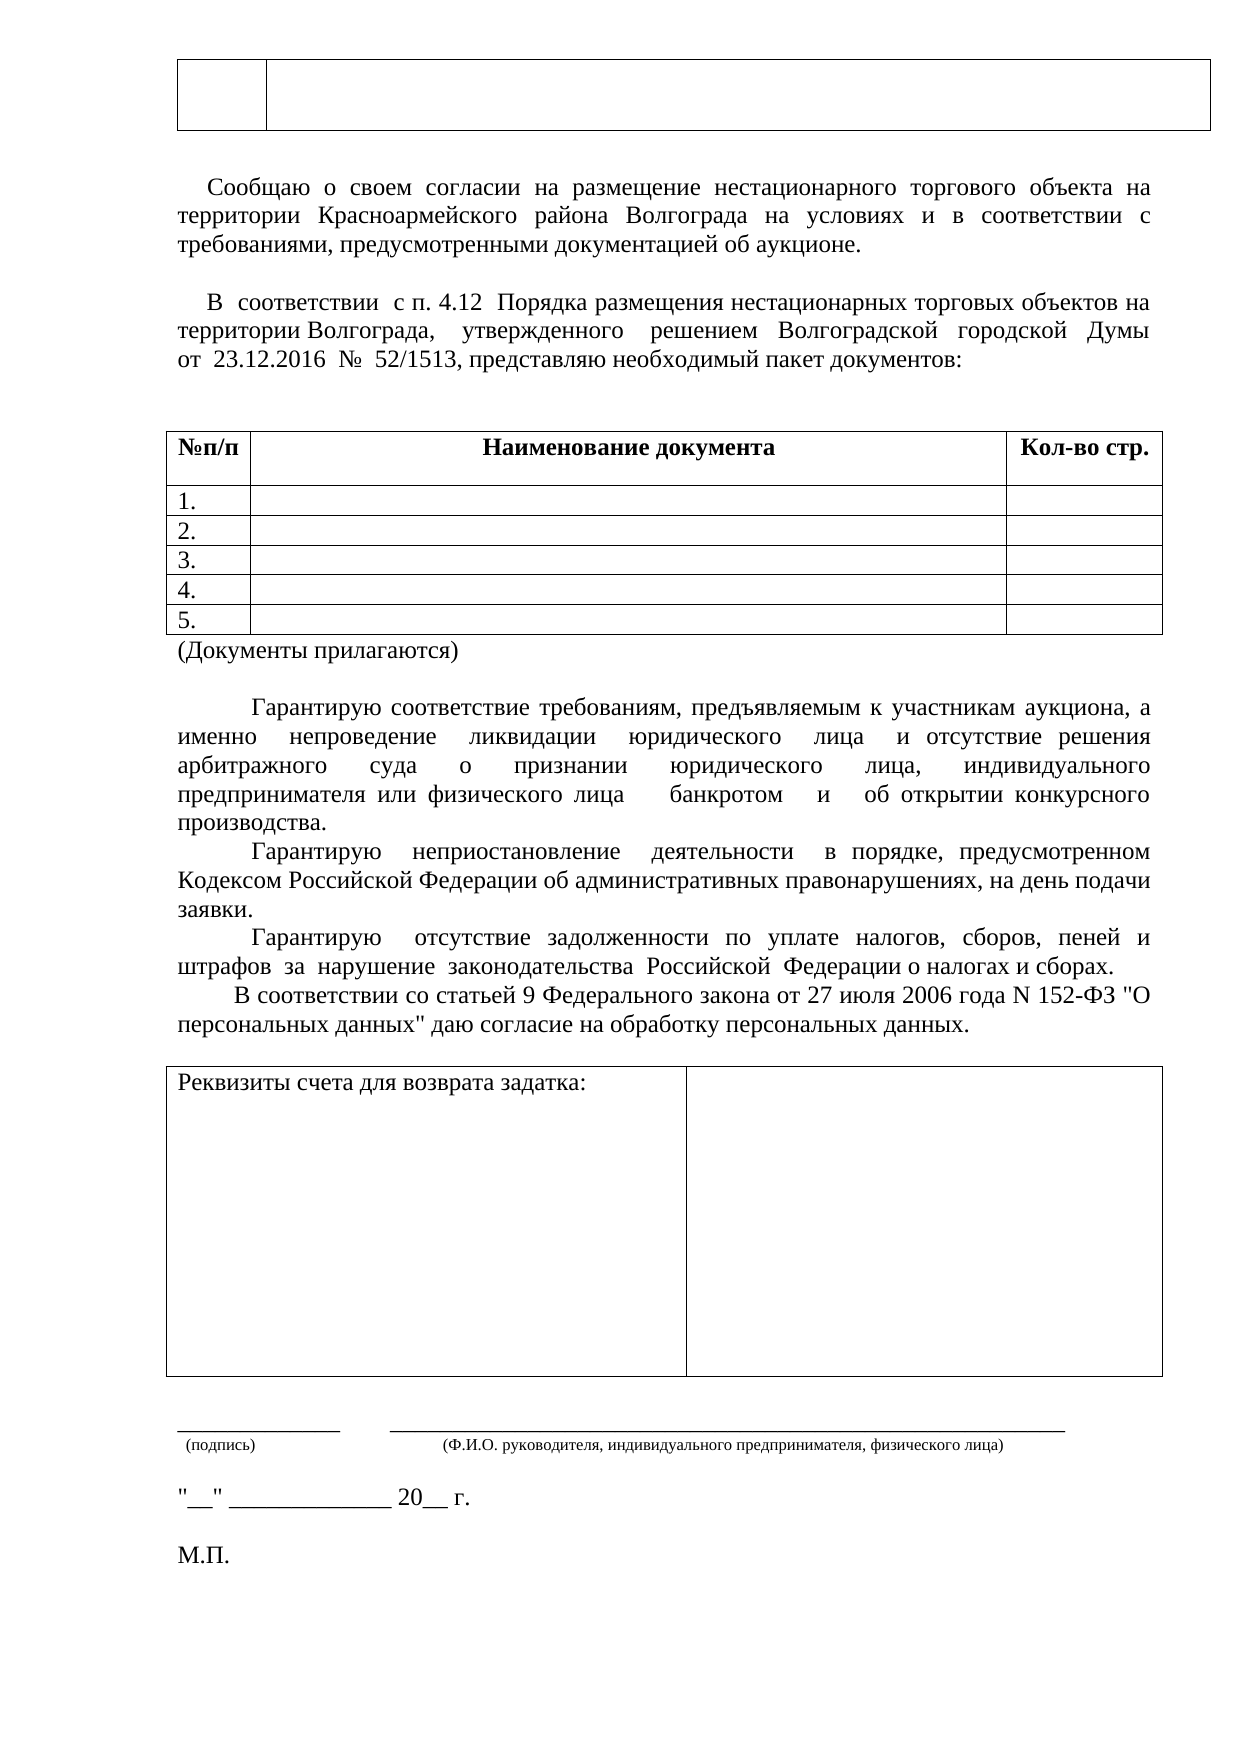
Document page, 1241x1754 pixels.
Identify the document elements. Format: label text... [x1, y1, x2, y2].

table_cell 2. [167, 516, 250, 544]
table_cell [251, 546, 1006, 574]
table_cell [1007, 516, 1162, 544]
table_cell [251, 516, 1006, 544]
text (подпись) (Ф.И.О. руководителя, индивидуального предпринимателя, физического лица) [177, 1434, 1152, 1454]
text (Документы прилагаются) [177, 635, 1152, 664]
text М.П. [177, 1540, 1152, 1569]
table_header Реквизиты счета для возврата задатка: [167, 1067, 686, 1376]
table_cell 4. [167, 575, 250, 604]
table_cell 1. [167, 486, 250, 515]
table_cell [1007, 486, 1162, 515]
table_cell [251, 605, 1006, 634]
text Сообщаю о своем согласии на размещение нестационарного торгового объекта на территории Красноармейского района Волгограда на условиях и в соответствии с требованиями, предусмотренными документацией об аукционе. [177, 172, 1152, 258]
text В соответствии с п. 4.12 Порядка размещения нестационарных торговых объектов на территории Волгограда, утвержденного решением Волгоградской городской Думы от 23.12.2016 № 52/1513, представляю необходимый пакет документов: [177, 287, 1152, 373]
text Гарантирую неприостановление деятельности в порядке, предусмотренном Кодексом Российской Федерации об административных правонарушениях, на день подачи заявки. [177, 836, 1152, 922]
text _____________ ______________________________________________________ [177, 1406, 1152, 1434]
table_cell [267, 60, 1210, 129]
table_header №п/п [167, 432, 250, 485]
text "__" _____________ 20__ г. [177, 1482, 1152, 1511]
table_cell [251, 486, 1006, 515]
table_cell 5. [167, 605, 250, 634]
table_header [687, 1067, 1162, 1376]
table_cell [1007, 605, 1162, 634]
table_cell [1007, 575, 1162, 604]
table_cell 3. [167, 546, 250, 574]
table_cell [251, 575, 1006, 604]
table_cell [178, 60, 266, 129]
text Гарантирую соответствие требованиям, предъявляемым к участникам аукциона, а именно непроведение ликвидации юридического лица и отсутствие решения арбитражного суда о признании юридического лица, индивидуального предпринимателя или физического лица банкротом и об открытии конкурсного производства. [177, 692, 1152, 836]
text Гарантирую отсутствие задолженности по уплате налогов, сборов, пеней и штрафов за нарушение законодательства Российской Федерации о налогах и сборах. [177, 922, 1152, 980]
table_header Кол-во стр. [1007, 432, 1162, 485]
table_header Наименование документа [251, 432, 1006, 485]
text В соответствии со статьей 9 Федерального закона от 27 июля 2006 года N 152-ФЗ "О персональных данных" даю согласие на обработку персональных данных. [177, 980, 1152, 1037]
table_cell [1007, 546, 1162, 574]
